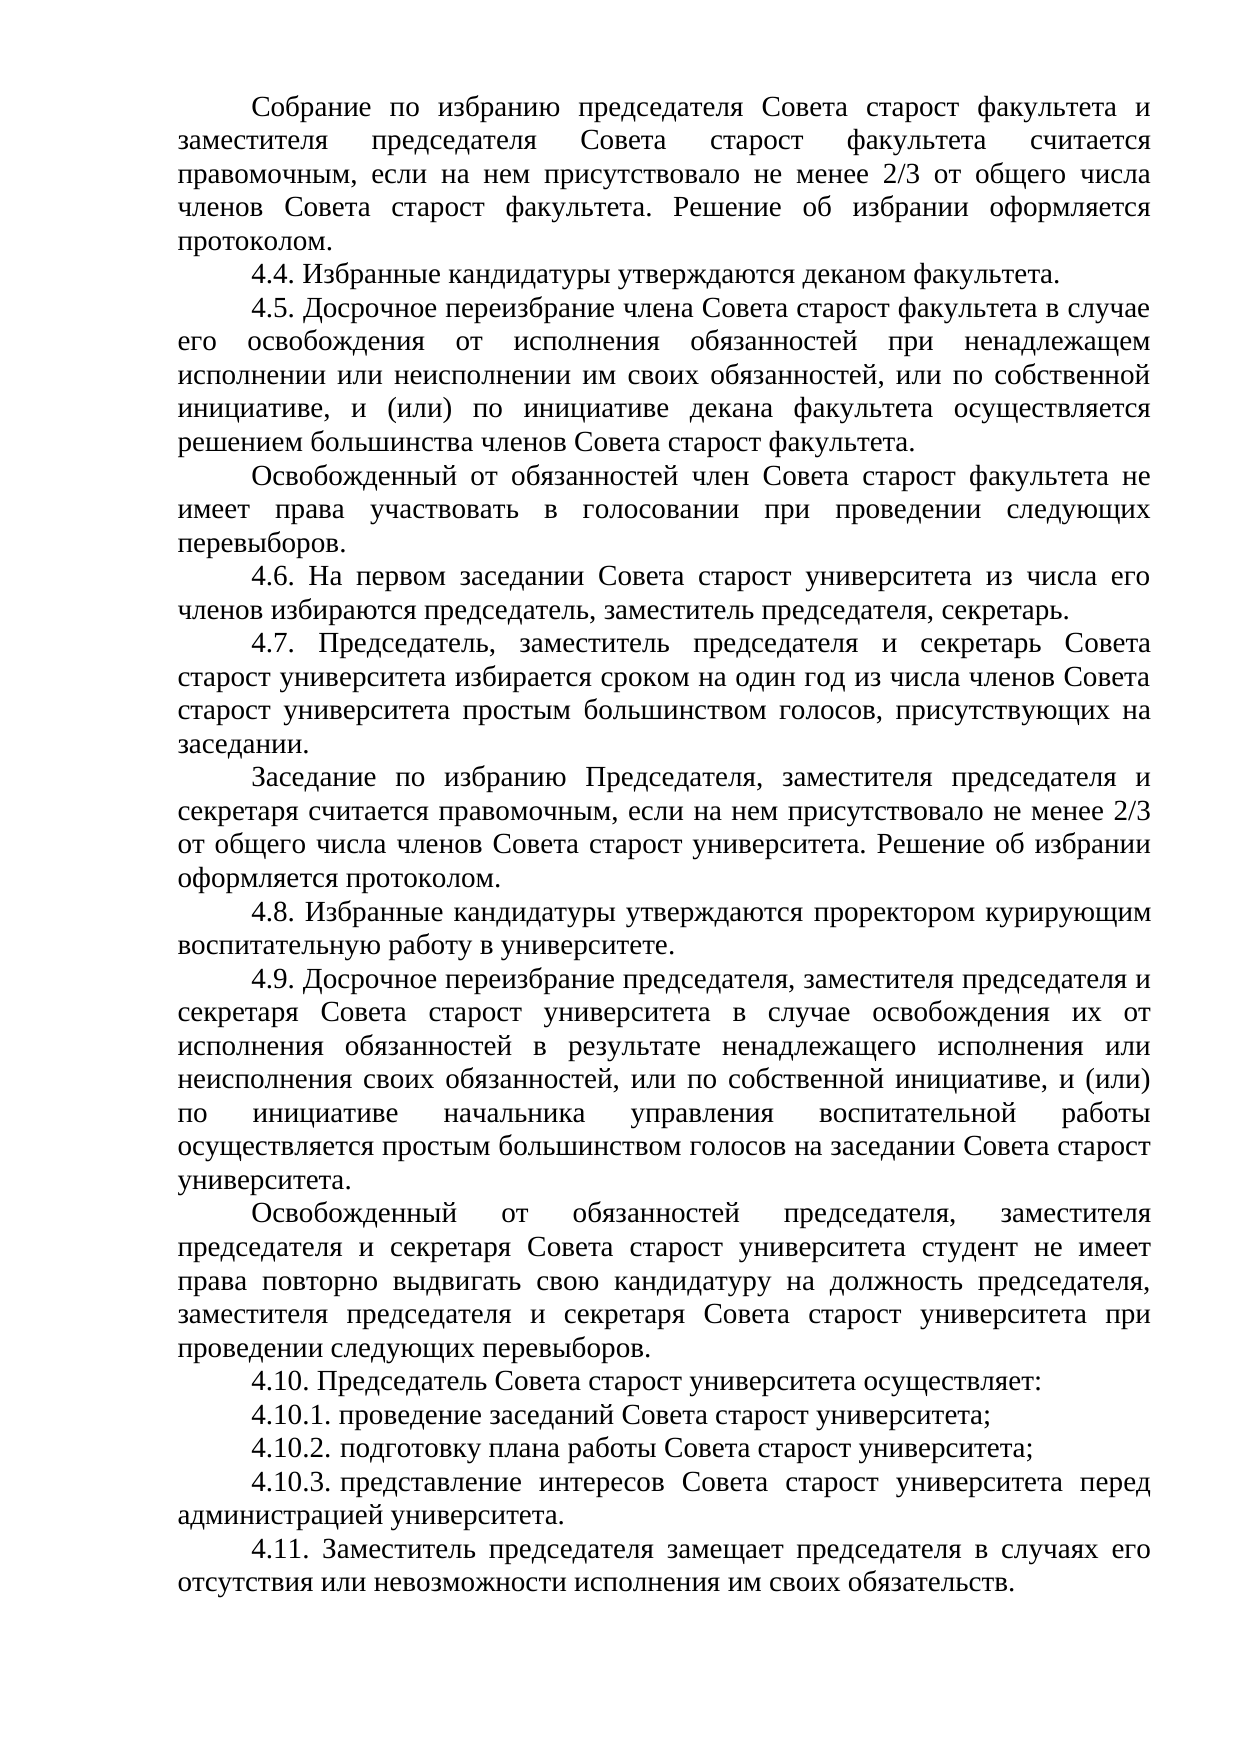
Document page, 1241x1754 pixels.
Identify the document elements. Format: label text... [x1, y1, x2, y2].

text Заседание по избранию Председателя, заместителя председателя и секретаря считается правомочным, если на нем присутствовало не менее 2/3 от общего числа членов Совета старост университета. Решение об избрании оформляется протоколом. [177, 759, 1152, 894]
text Собрание по избранию председателя Совета старост факультета и заместителя председателя Совета старост факультета считается правомочным, если на нем присутствовало не менее 2/3 от общего числа членов Совета старост факультета. Решение об избрании оформляется протоколом. [177, 89, 1152, 256]
text 4.10.1. проведение заседаний Совета старост университета; [177, 1397, 1152, 1430]
text 4.10. Председатель Совета старост университета осуществляет: [177, 1363, 1152, 1397]
list представление интересов Совета старост университета перед администрацией университета. [177, 1464, 1152, 1531]
text Освобожденный от обязанностей член Совета старост факультета не имеет права участвовать в голосовании при проведении следующих перевыборов. [177, 458, 1152, 558]
text 4.8. Избранные кандидатуры утверждаются проректором курирующим воспитательную работу в университете. [177, 894, 1152, 961]
text 4.11. Заместитель председателя замещает председателя в случаях его отсутствия или невозможности исполнения им своих обязательств. [177, 1531, 1152, 1598]
list подготовку плана работы Совета старост университета; [177, 1430, 1152, 1464]
text Освобожденный от обязанностей председателя, заместителя председателя и секретаря Совета старост университета студент не имеет права повторно выдвигать свою кандидатуру на должность председателя, заместителя председателя и секретаря Совета старост университета при проведении следующих перевыборов. [177, 1196, 1152, 1363]
text 4.4. Избранные кандидатуры утверждаются деканом факультета. [177, 256, 1152, 290]
text 4.7. Председатель, заместитель председателя и секретарь Совета старост университета избирается сроком на один год из числа членов Совета старост университета простым большинством голосов, присутствующих на заседании. [177, 625, 1152, 759]
text 4.5. Досрочное переизбрание члена Совета старост факультета в случае его освобождения от исполнения обязанностей при ненадлежащем исполнении или неисполнении им своих обязанностей, или по собственной инициативе, и (или) по инициативе декана факультета осуществляется решением большинства членов Совета старост факультета. [177, 290, 1152, 458]
text 4.9. Досрочное переизбрание председателя, заместителя председателя и секретаря Совета старост университета в случае освобождения их от исполнения обязанностей в результате ненадлежащего исполнения или неисполнения своих обязанностей, или по собственной инициативе, и (или) по инициативе начальника управления воспитательной работы осуществляется простым большинством голосов на заседании Совета старост университета. [177, 961, 1152, 1196]
text 4.6. На первом заседании Совета старост университета из числа его членов избираются председатель, заместитель председателя, секретарь. [177, 558, 1152, 625]
